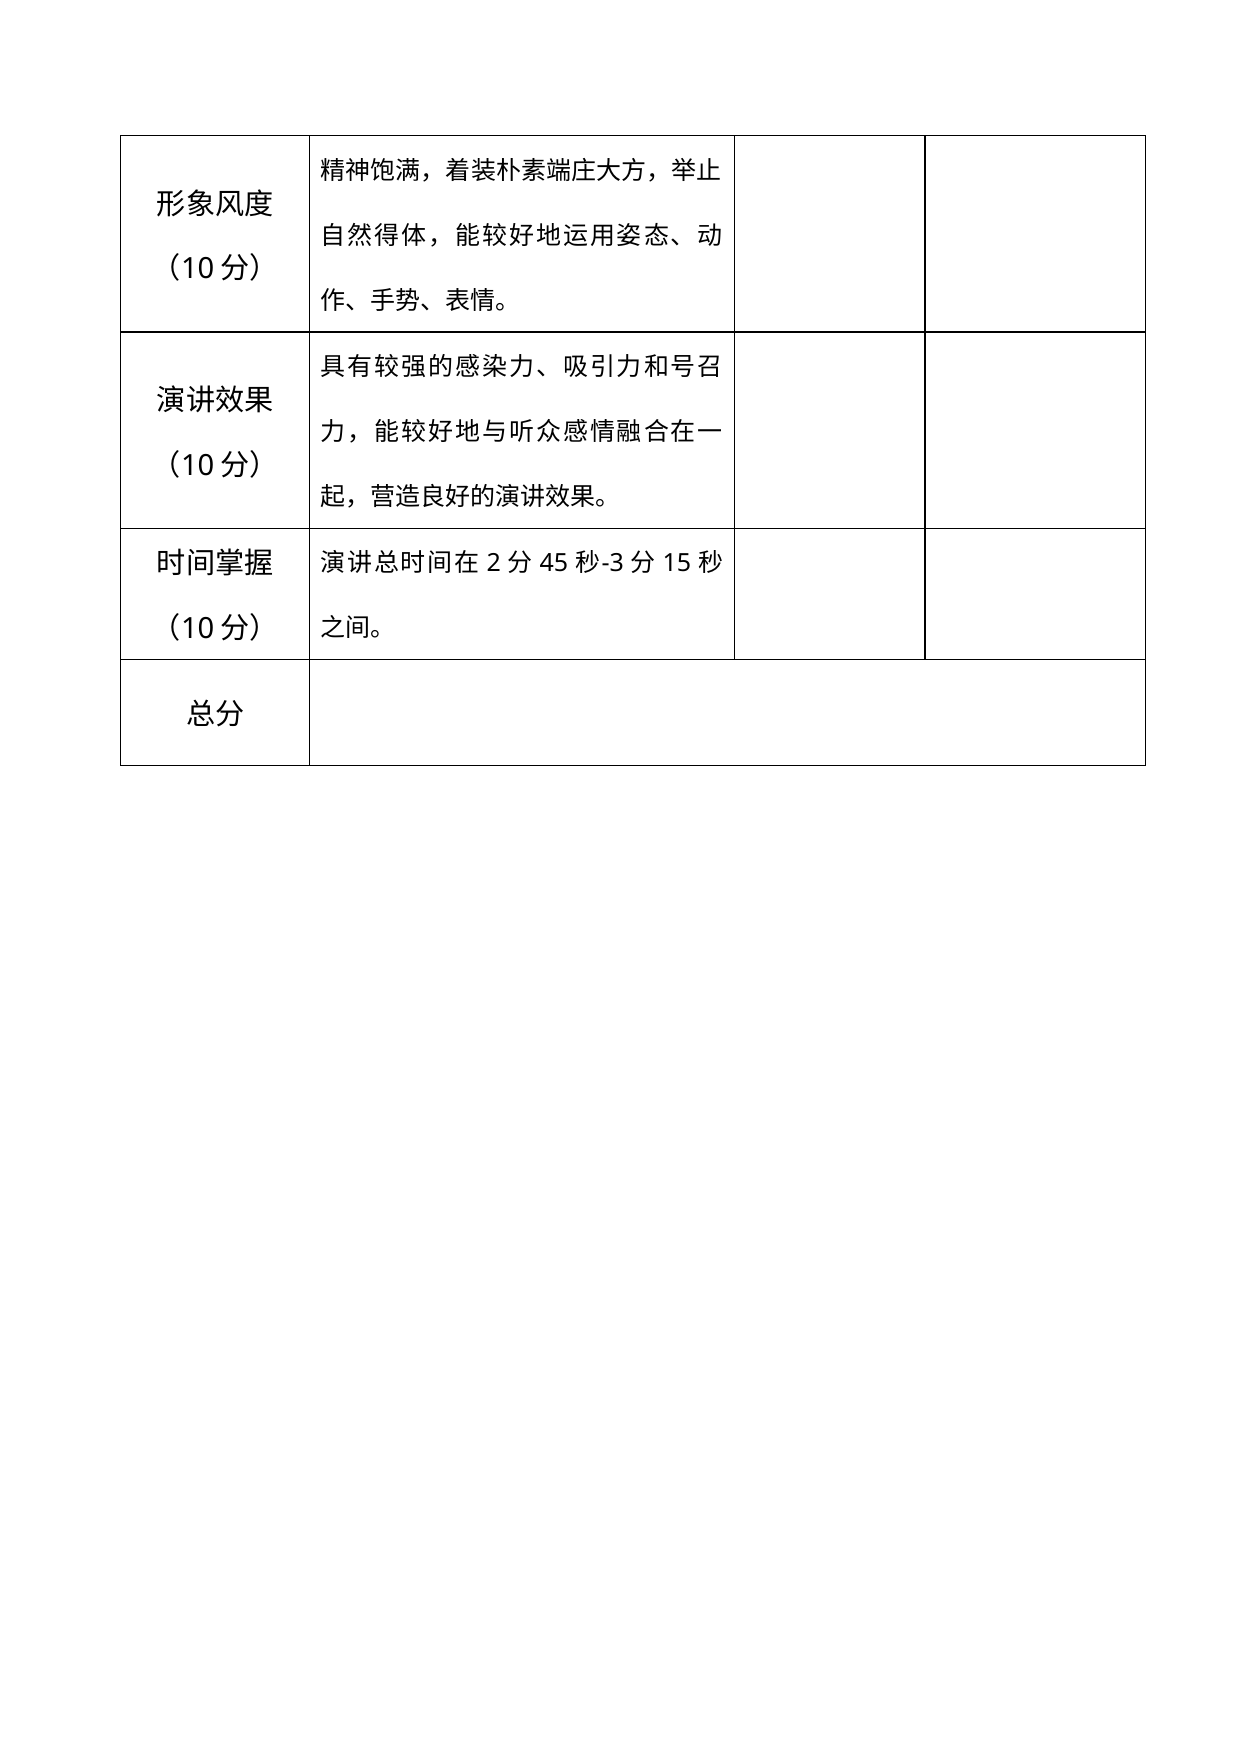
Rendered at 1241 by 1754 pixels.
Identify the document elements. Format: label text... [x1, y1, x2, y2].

table_cell [926, 333, 1145, 527]
table_cell 精神饱满，着装朴素端庄大方，举止自然得体，能较好地运用姿态、动作、手势、表情。 [310, 136, 734, 331]
table_cell [735, 333, 924, 527]
table_cell 总分 [121, 660, 309, 765]
table_cell [310, 660, 1145, 765]
table_cell 形象风度 （10分） [121, 136, 309, 331]
table_cell 演讲总时间在2分45秒-3分15秒之间。 [310, 529, 734, 658]
table_cell 演讲效果 （10分） [121, 333, 309, 527]
table_cell [735, 529, 924, 658]
table_cell 时间掌握 （10分） [121, 529, 309, 658]
table_cell [926, 136, 1145, 331]
table_cell 具有较强的感染力、吸引力和号召力，能较好地与听众感情融合在一起，营造良好的演讲效果。 [310, 333, 734, 527]
table_cell [735, 136, 924, 331]
table_cell [926, 529, 1145, 658]
